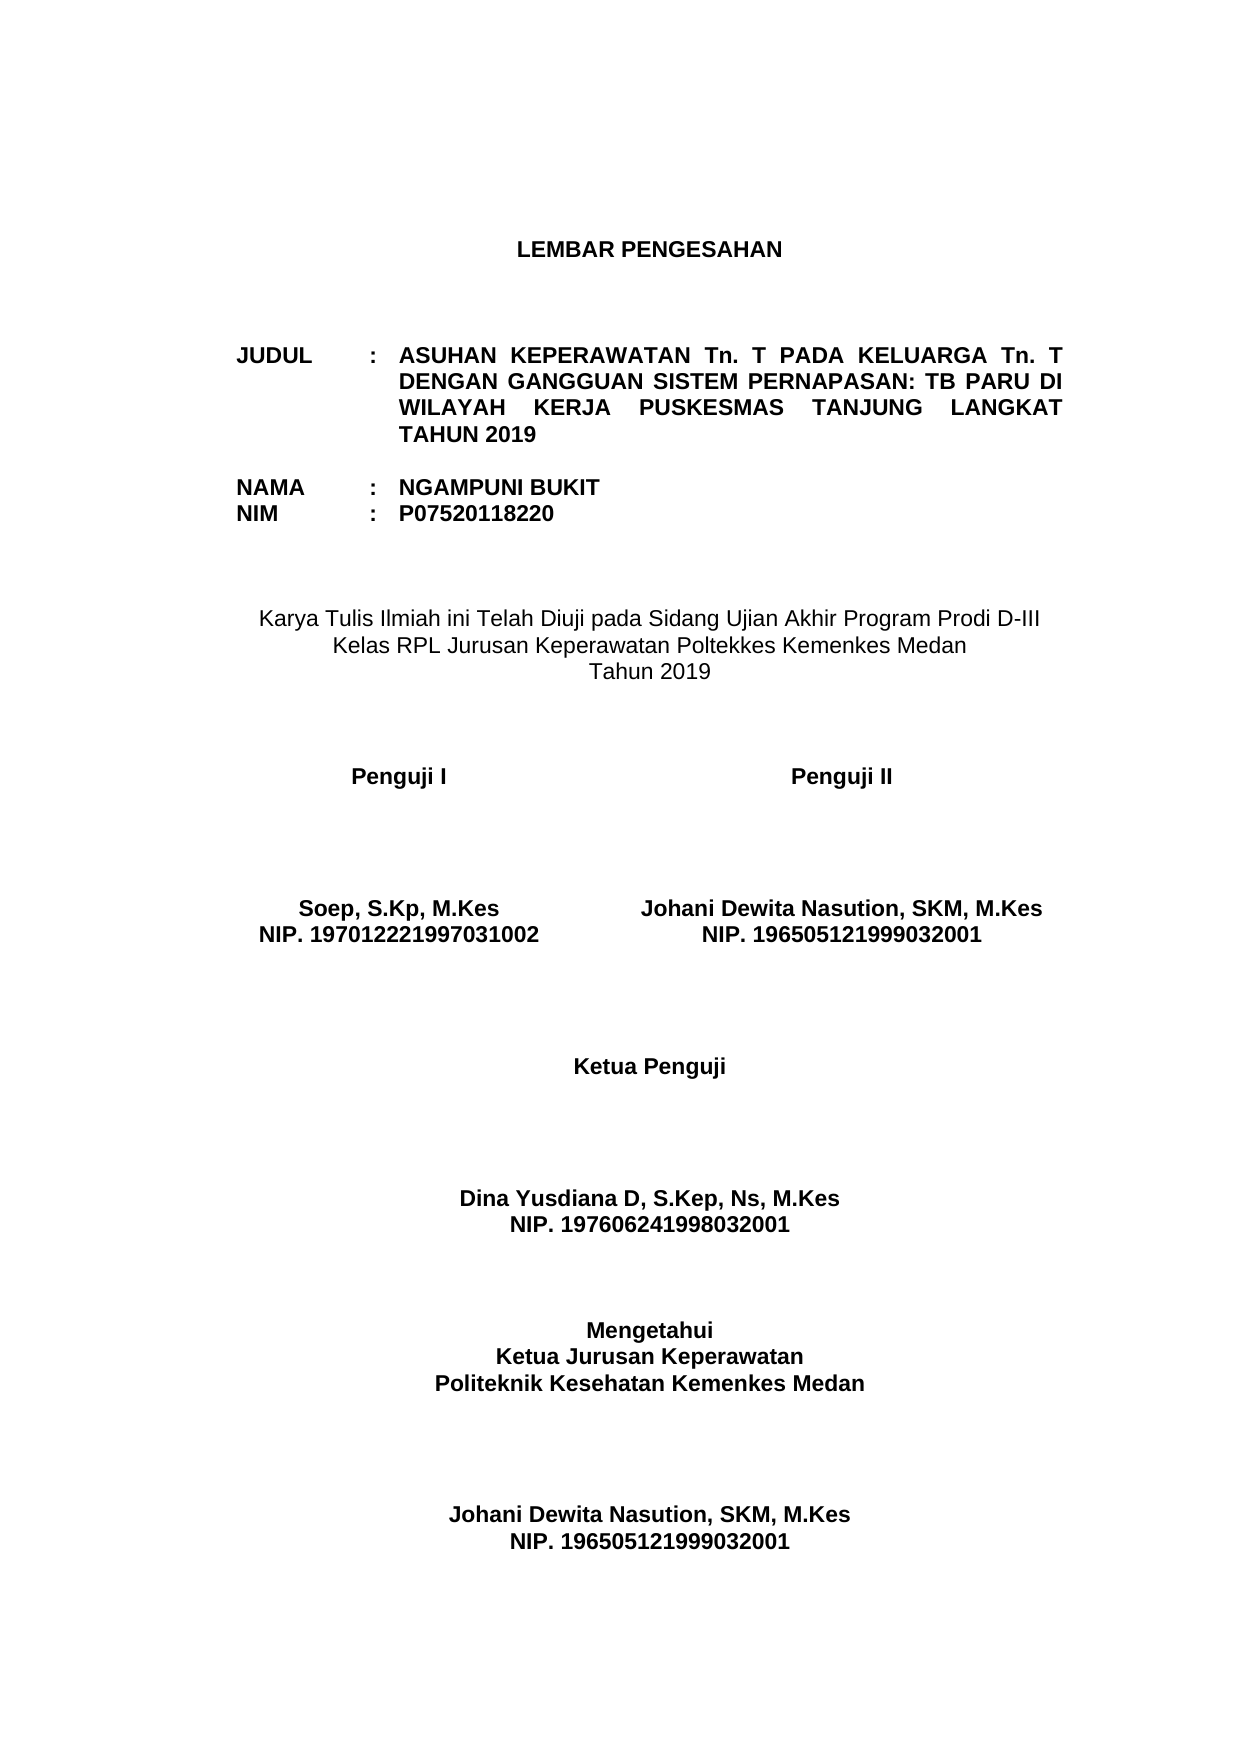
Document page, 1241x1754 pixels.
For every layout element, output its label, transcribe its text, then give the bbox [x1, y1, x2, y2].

text Karya Tulis Ilmiah ini Telah Diuji pada Sidang Ujian Akhir Program Prodi D-III Kelas RPL Jurusan Keperawatan Poltekkes Kemenkes Medan [236, 605, 1063, 658]
text Penguji I Penguji II [236, 763, 1063, 790]
text Dina Yusdiana D, S.Kep, Ns, M.Kes [236, 1185, 1063, 1211]
text Soep, S.Kp, M.Kes Johani Dewita Nasution, SKM, M.Kes [236, 895, 1063, 921]
text JUDUL : ASUHAN KEPERAWATAN Tn. T PADA KELUARGA Tn. T DENGAN GANGGUAN SISTEM PERNAPASAN: TB PARU DI WILAYAH KERJA PUSKESMAS TANJUNG LANGKAT TAHUN 2019 [236, 342, 1063, 447]
text Ketua Jurusan Keperawatan [236, 1343, 1063, 1369]
text NIP. 196505121999032001 [236, 1528, 1063, 1554]
text NAMA : NGAMPUNI BUKIT [236, 473, 1063, 500]
text Ketua Penguji [236, 1053, 1063, 1079]
text NIM : P07520118220 [236, 500, 1063, 526]
text Johani Dewita Nasution, SKM, M.Kes [236, 1501, 1063, 1528]
text Mengetahui [236, 1317, 1063, 1343]
text Tahun 2019 [236, 658, 1063, 684]
text Politeknik Kesehatan Kemenkes Medan [236, 1369, 1063, 1396]
text NIP. 197012221997031002 NIP. 196505121999032001 [236, 921, 1063, 948]
text LEMBAR PENGESAHAN [236, 236, 1063, 263]
text NIP. 197606241998032001 [236, 1211, 1063, 1238]
